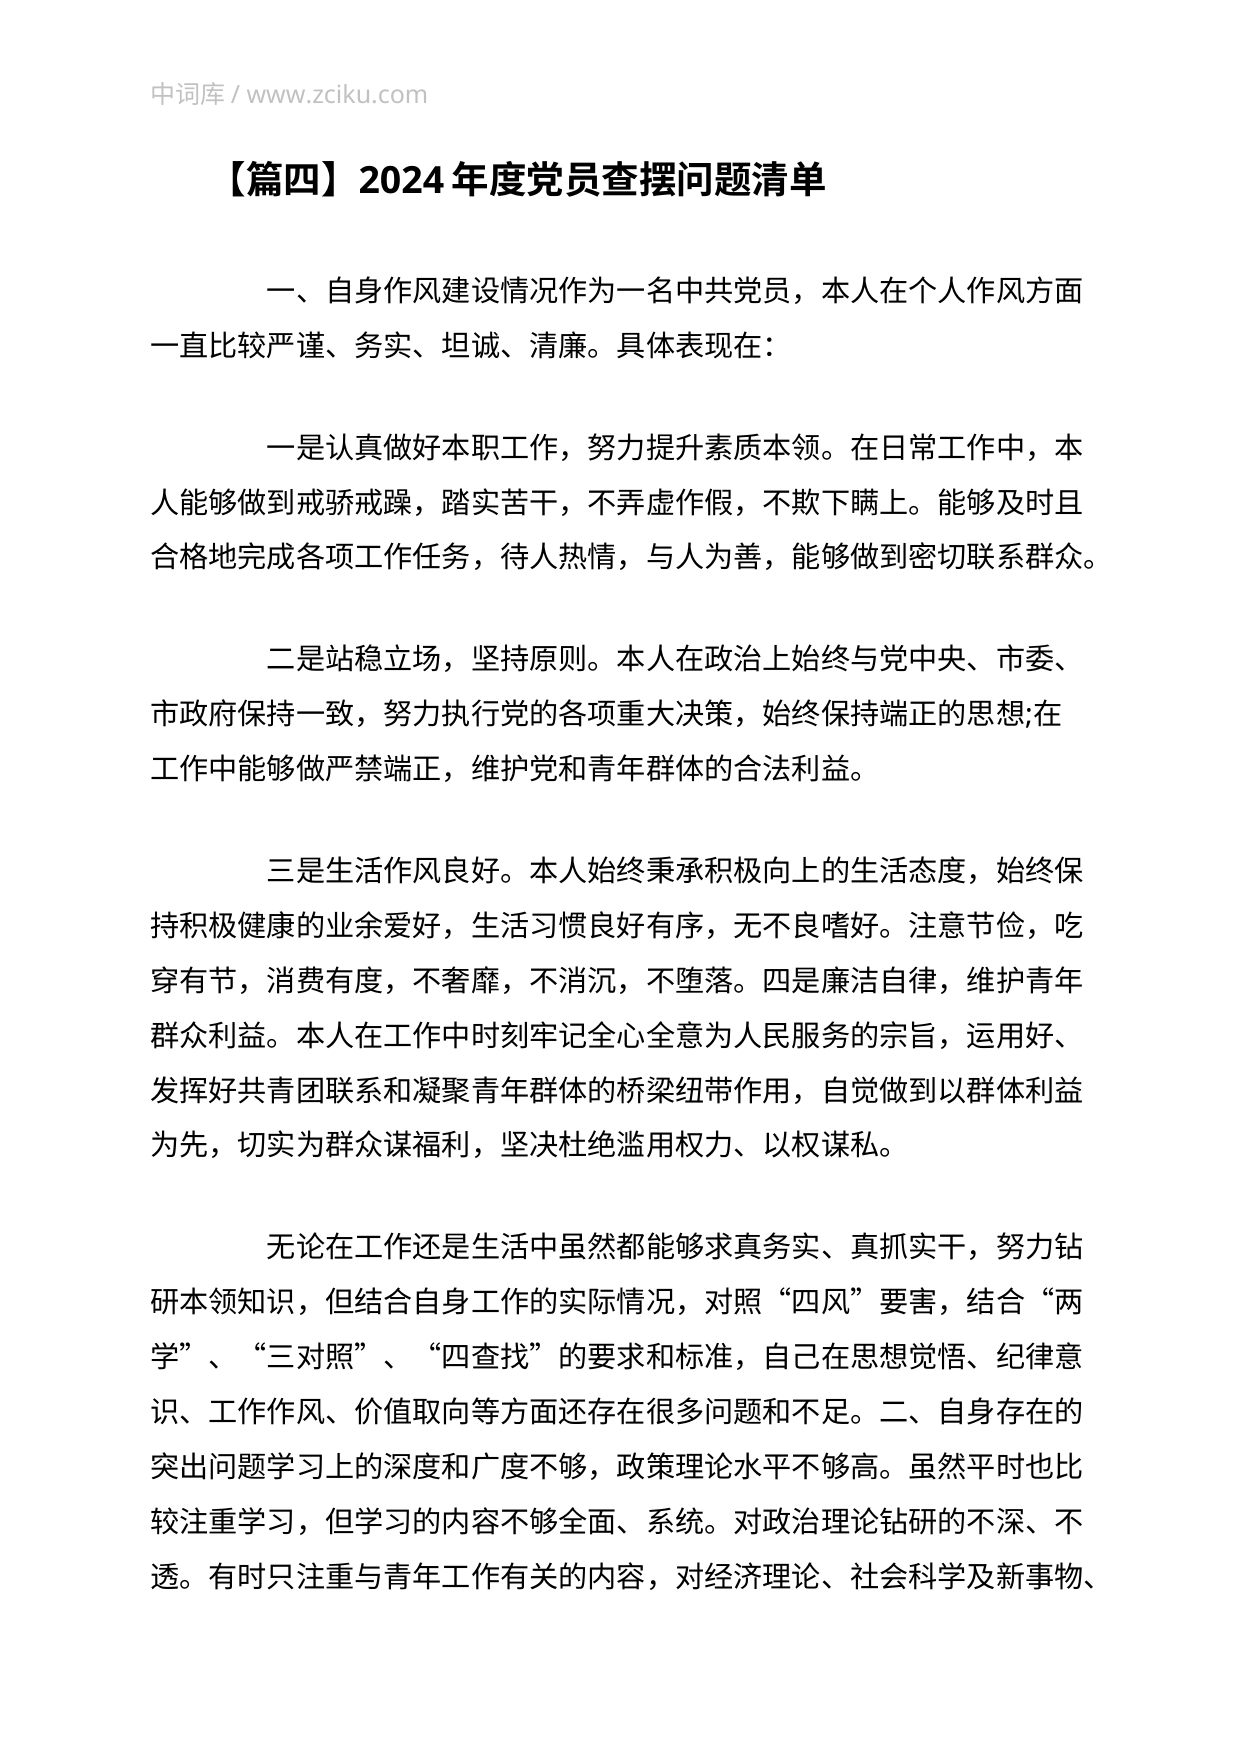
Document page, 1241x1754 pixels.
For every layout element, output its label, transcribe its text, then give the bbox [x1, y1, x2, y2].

text 二是站稳立场，坚持原则。本人在政治上始终与党中央、市委、市政府保持一致，努力执行党的各项重大决策，始终保持端正的思想;在工作中能够做严禁端正，维护党和青年群体的合法利益。 [150, 636, 1090, 788]
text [150, 1224, 1090, 1595]
text 【篇四】2024年度党员查摆问题清单 [150, 150, 1090, 204]
text 一是认真做好本职工作，努力提升素质本领。在日常工作中，本人能够做到戒骄戒躁，踏实苦干，不弄虚作假，不欺下瞒上。能够及时且合格地完成各项工作任务，待人热情，与人为善，能够做到密切联系群众。 [150, 424, 1090, 576]
text 三是生活作风良好。本人始终秉承积极向上的生活态度，始终保持积极健康的业余爱好，生活习惯良好有序，无不良嗜好。注意节俭，吃穿有节，消费有度，不奢靡，不消沉，不堕落。四是廉洁自律，维护青年群众利益。本人在工作中时刻牢记全心全意为人民服务的宗旨，运用好、发挥好共青团联系和凝聚青年群体的桥梁纽带作用，自觉做到以群体利益为先，切实为群众谋福利，坚决杜绝滥用权力、以权谋私。 [150, 847, 1090, 1164]
text 一、自身作风建设情况作为一名中共党员，本人在个人作风方面一直比较严谨、务实、坦诚、清廉。具体表现在： [150, 268, 1090, 365]
